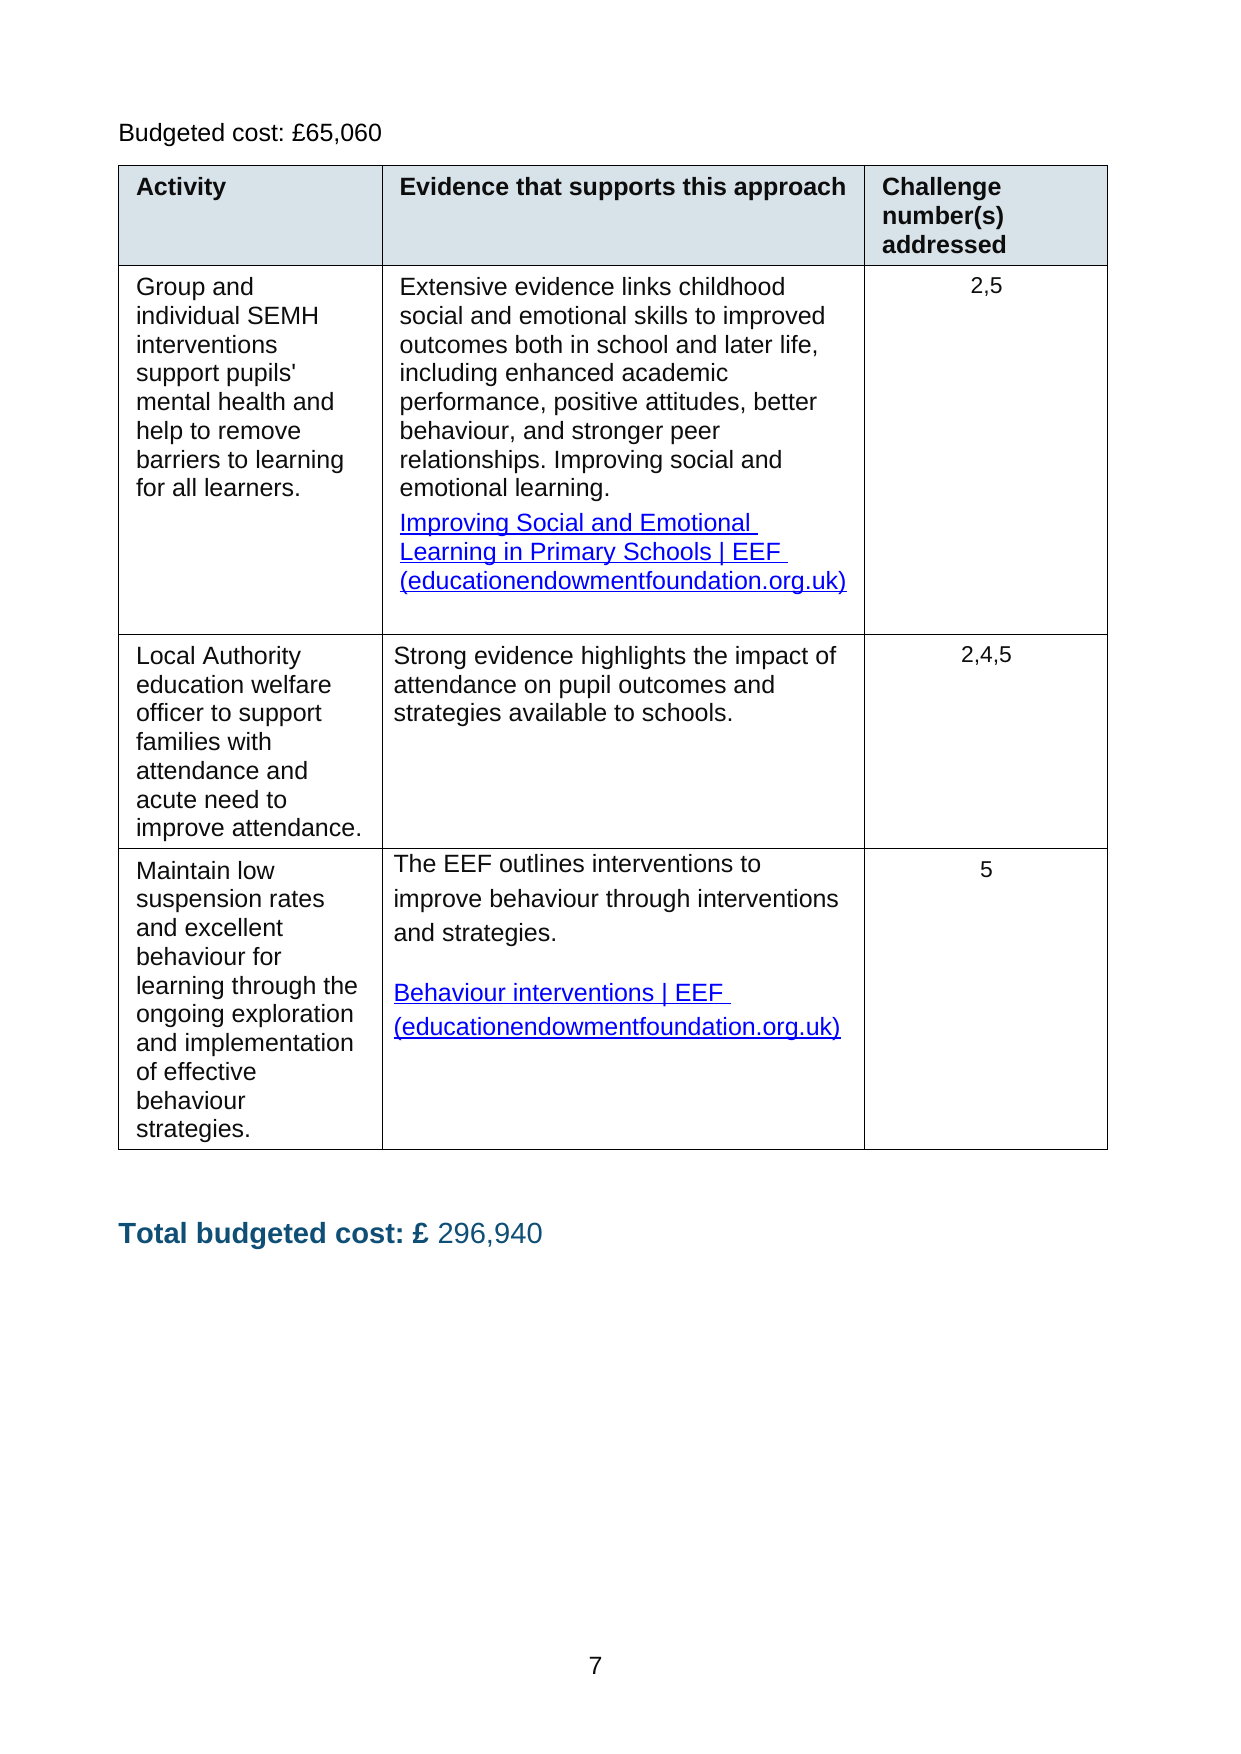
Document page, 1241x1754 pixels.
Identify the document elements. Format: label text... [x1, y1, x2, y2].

table_cell 5 [865, 849, 1107, 1149]
table_header Activity [119, 166, 382, 265]
table_cell Strong evidence highlights the impact of attendance on pupil outcomes and strategies available to schools. [383, 635, 864, 848]
table_cell Maintain low suspension rates and excellent behaviour for learning through the ongoing exploration and implementation of effective behaviour strategies. [119, 849, 382, 1149]
table_cell Extensive evidence links childhood social and emotional skills to improved outcomes both in school and later life, including enhanced academic performance, positive attitudes, better behaviour, and stronger peer relationships. Improving social and emotional learning. Improving Social and Emotional Learning in Primary Schools | EEF (educationendowmentfoundation.org.uk) [383, 266, 864, 633]
text Total budgeted cost: £ 296,940 [118, 1216, 1107, 1249]
table_cell 2,5 [865, 266, 1107, 633]
table_cell 2,4,5 [865, 635, 1107, 848]
table_header Evidence that supports this approach [383, 166, 864, 265]
table_cell Local Authority education welfare officer to support families with attendance and acute need to improve attendance. [119, 635, 382, 848]
text Budgeted cost: £65,060 [118, 118, 1107, 147]
table_header Challenge number(s) addressed [865, 166, 1107, 265]
table_cell The EEF outlines interventions to improve behaviour through interventions and strategies. Behaviour interventions | EEF (educationendowmentfoundation.org.uk) [383, 849, 864, 1149]
table_cell Group and individual SEMH interventions support pupils' mental health and help to remove barriers to learning for all learners. [119, 266, 382, 633]
